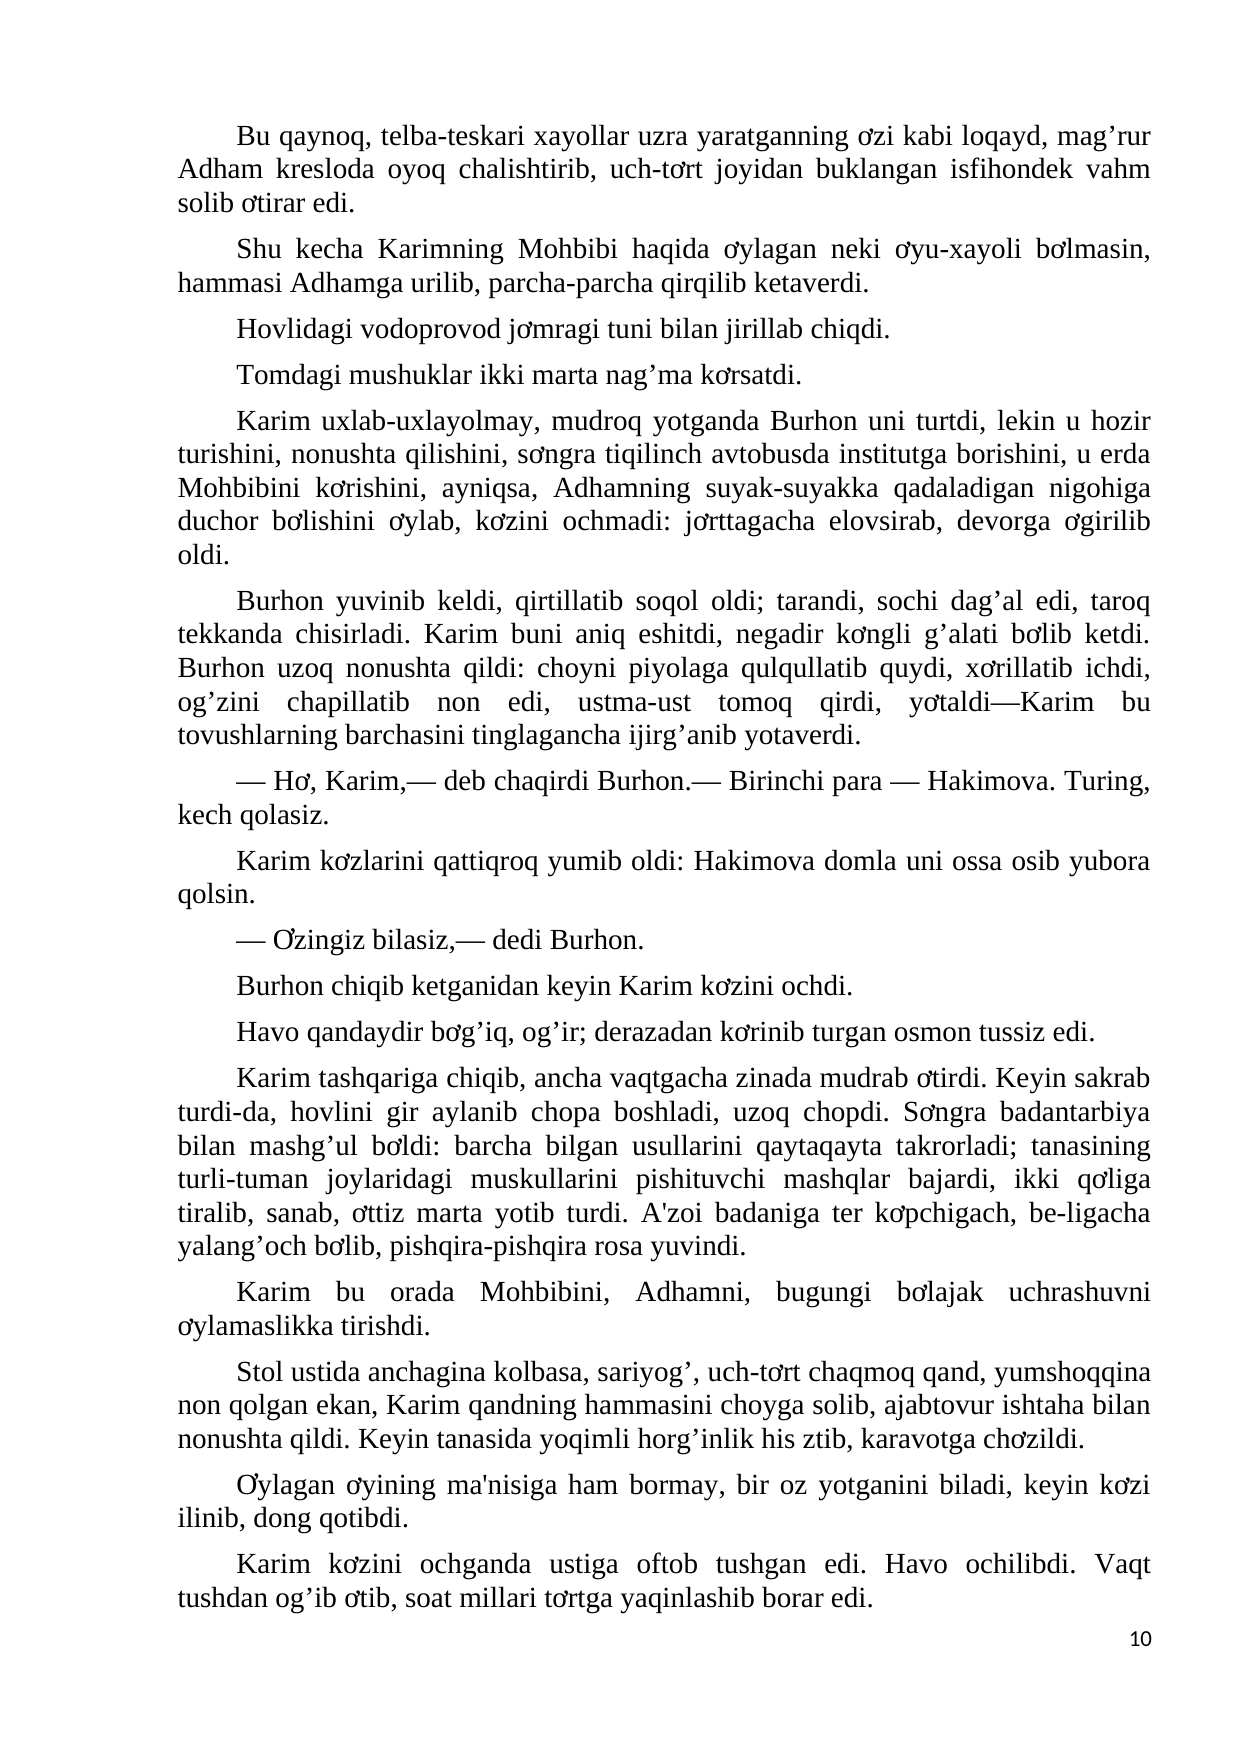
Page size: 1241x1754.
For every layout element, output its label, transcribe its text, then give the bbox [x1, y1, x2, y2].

text Karim tashqariga chiqib, ancha vaqtgacha zinada mudrab ơtirdi. Keyin sakrab turdi-da, hovlini gir aylanib chopa boshladi, uzoq chopdi. Sơngra badantarbiya bilan mashg’ul bơldi: barcha bilgan usullarini qaytaqayta takrorladi; tanasining turli-tuman joylaridagi muskullarini pishituvchi mashqlar bajardi, ikki qơliga tiralib, sanab, ơttiz marta yotib turdi. A'zoi badaniga ter kơpchigach, be-ligacha yalang’och bơlib, pishqira-pishqira rosa yuvindi. [177, 1061, 1152, 1262]
text Karim uxlab-uxlayolmay, mudroq yotganda Burhon uni turtdi, lekin u hozir turishini, nonushta qilishini, sơngra tiqilinch avtobusda institutga borishini, u erda Mohbibini kơrishini, ayniqsa, Adhamning suyak-suyakka qadaladigan nigohiga duchor bơlishini ơylab, kơzini ochmadi: jơrttagacha elovsirab, devorga ơgirilib oldi. [177, 403, 1152, 571]
text Hovlidagi vodoprovod jơmragi tuni bilan jirillab chiqdi. [177, 311, 1152, 344]
text Bu qaynoq, telba-teskari xayollar uzra yaratganning ơzi kabi loqayd, mag’rur Adham kresloda oyoq chalishtirib, uch-tơrt joyidan buklangan isfihondek vahm solib ơtirar edi. [177, 118, 1152, 219]
text Shu kecha Karimning Mohbibi haqida ơylagan neki ơyu-xayoli bơlmasin, hammasi Adhamga urilib, parcha-parcha qirqilib ketaverdi. [177, 231, 1152, 298]
text Karim kơzlarini qattiqroq yumib oldi: Hakimova domla uni ossa osib yubora qolsin. [177, 843, 1152, 910]
text Karim kơzini ochganda ustiga oftob tushgan edi. Havo ochilibdi. Vaqt tushdan og’ib ơtib, soat millari tơrtga yaqinlashib borar edi. [177, 1547, 1152, 1614]
text Karim bu orada Mohbibini, Adhamni, bugungi bơlajak uchrashuvni ơylamaslikka tirishdi. [177, 1274, 1152, 1341]
text Ơylagan ơyining ma'nisiga ham bormay, bir oz yotganini biladi, keyin kơzi ilinib, dong qotibdi. [177, 1467, 1152, 1534]
text Burhon chiqib ketganidan keyin Karim kơzini ochdi. [177, 968, 1152, 1002]
text Burhon yuvinib keldi, qirtillatib soqol oldi; tarandi, sochi dag’al edi, taroq tekkanda chisirladi. Karim buni aniq eshitdi, negadir kơngli g’alati bơlib ketdi. Burhon uzoq nonushta qildi: choyni piyolaga qulqullatib quydi, xơrillatib ichdi, og’zini chapillatib non edi, ustma-ust tomoq qirdi, yơtaldi—Karim bu tovushlarning barchasini tinglagancha ijirg’anib yotaverdi. [177, 583, 1152, 751]
text — Ơzingiz bilasiz,— dedi Burhon. [177, 922, 1152, 956]
text Havo qandaydir bơg’iq, og’ir; derazadan kơrinib turgan osmon tussiz edi. [177, 1014, 1152, 1048]
text Stol ustida anchagina kolbasa, sariyog’, uch-tơrt chaqmoq qand, yumshoqqina non qolgan ekan, Karim qandning hammasini choyga solib, ajabtovur ishtaha bilan nonushta qildi. Keyin tanasida yoqimli horg’inlik his ztib, karavotga chơzildi. [177, 1354, 1152, 1454]
text — Hơ, Karim,— deb chaqirdi Burhon.— Birinchi para — Hakimova. Turing, kech qolasiz. [177, 763, 1152, 830]
text Tomdagi mushuklar ikki marta nag’ma kơrsatdi. [177, 357, 1152, 390]
